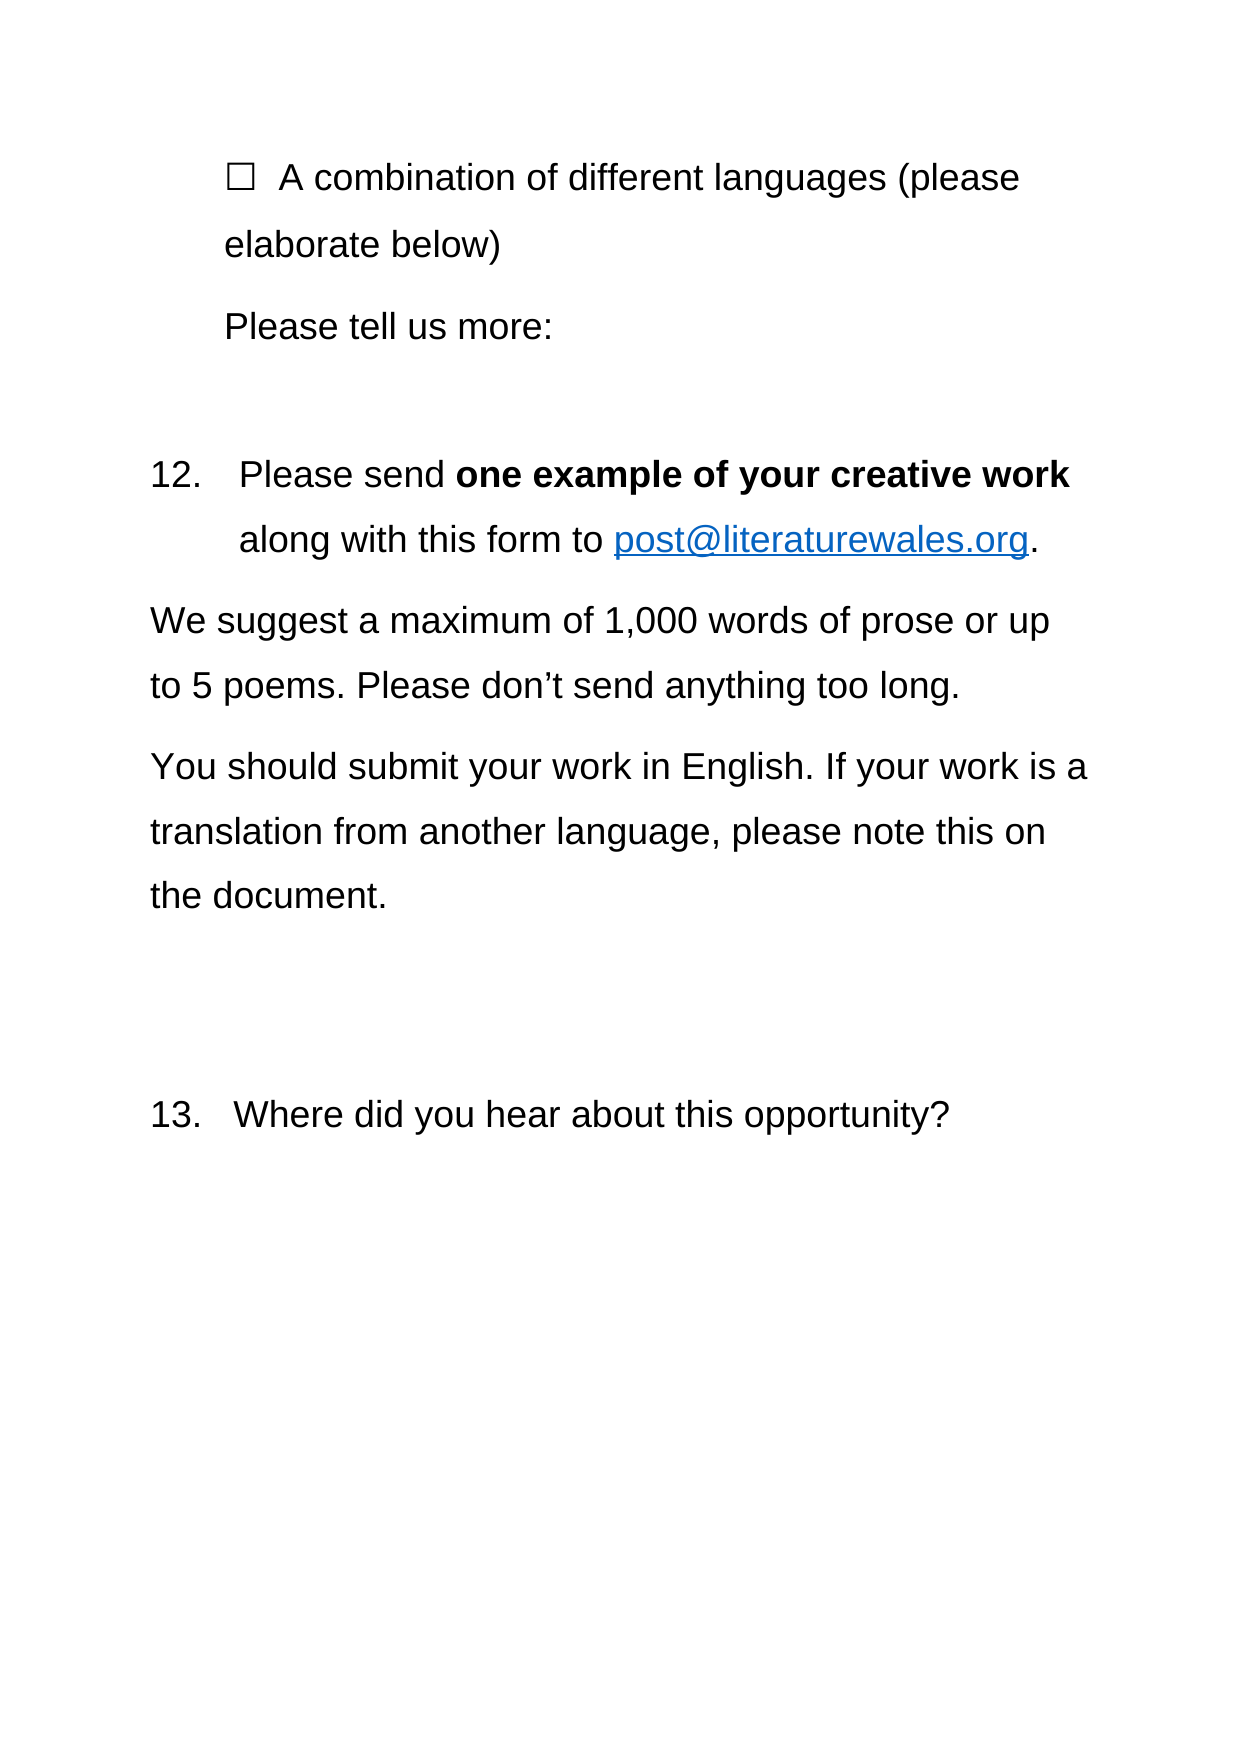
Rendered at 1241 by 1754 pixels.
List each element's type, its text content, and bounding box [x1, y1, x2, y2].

text 13. Where did you hear about this opportunity? [150, 1092, 1090, 1135]
text Please tell us more: [224, 304, 1090, 347]
list Please send one example of your creative work along with this form to post@literaturewales.org. [150, 452, 1090, 560]
text A combination of different languages (please elaborate below) [224, 150, 1090, 266]
text You should submit your work in English. If your work is a translation from another language, please note this on the document. [150, 744, 1090, 917]
text We suggest a maximum of 1,000 words of prose or up to 5 poems. Please don’t send anything too long. [150, 598, 1090, 706]
